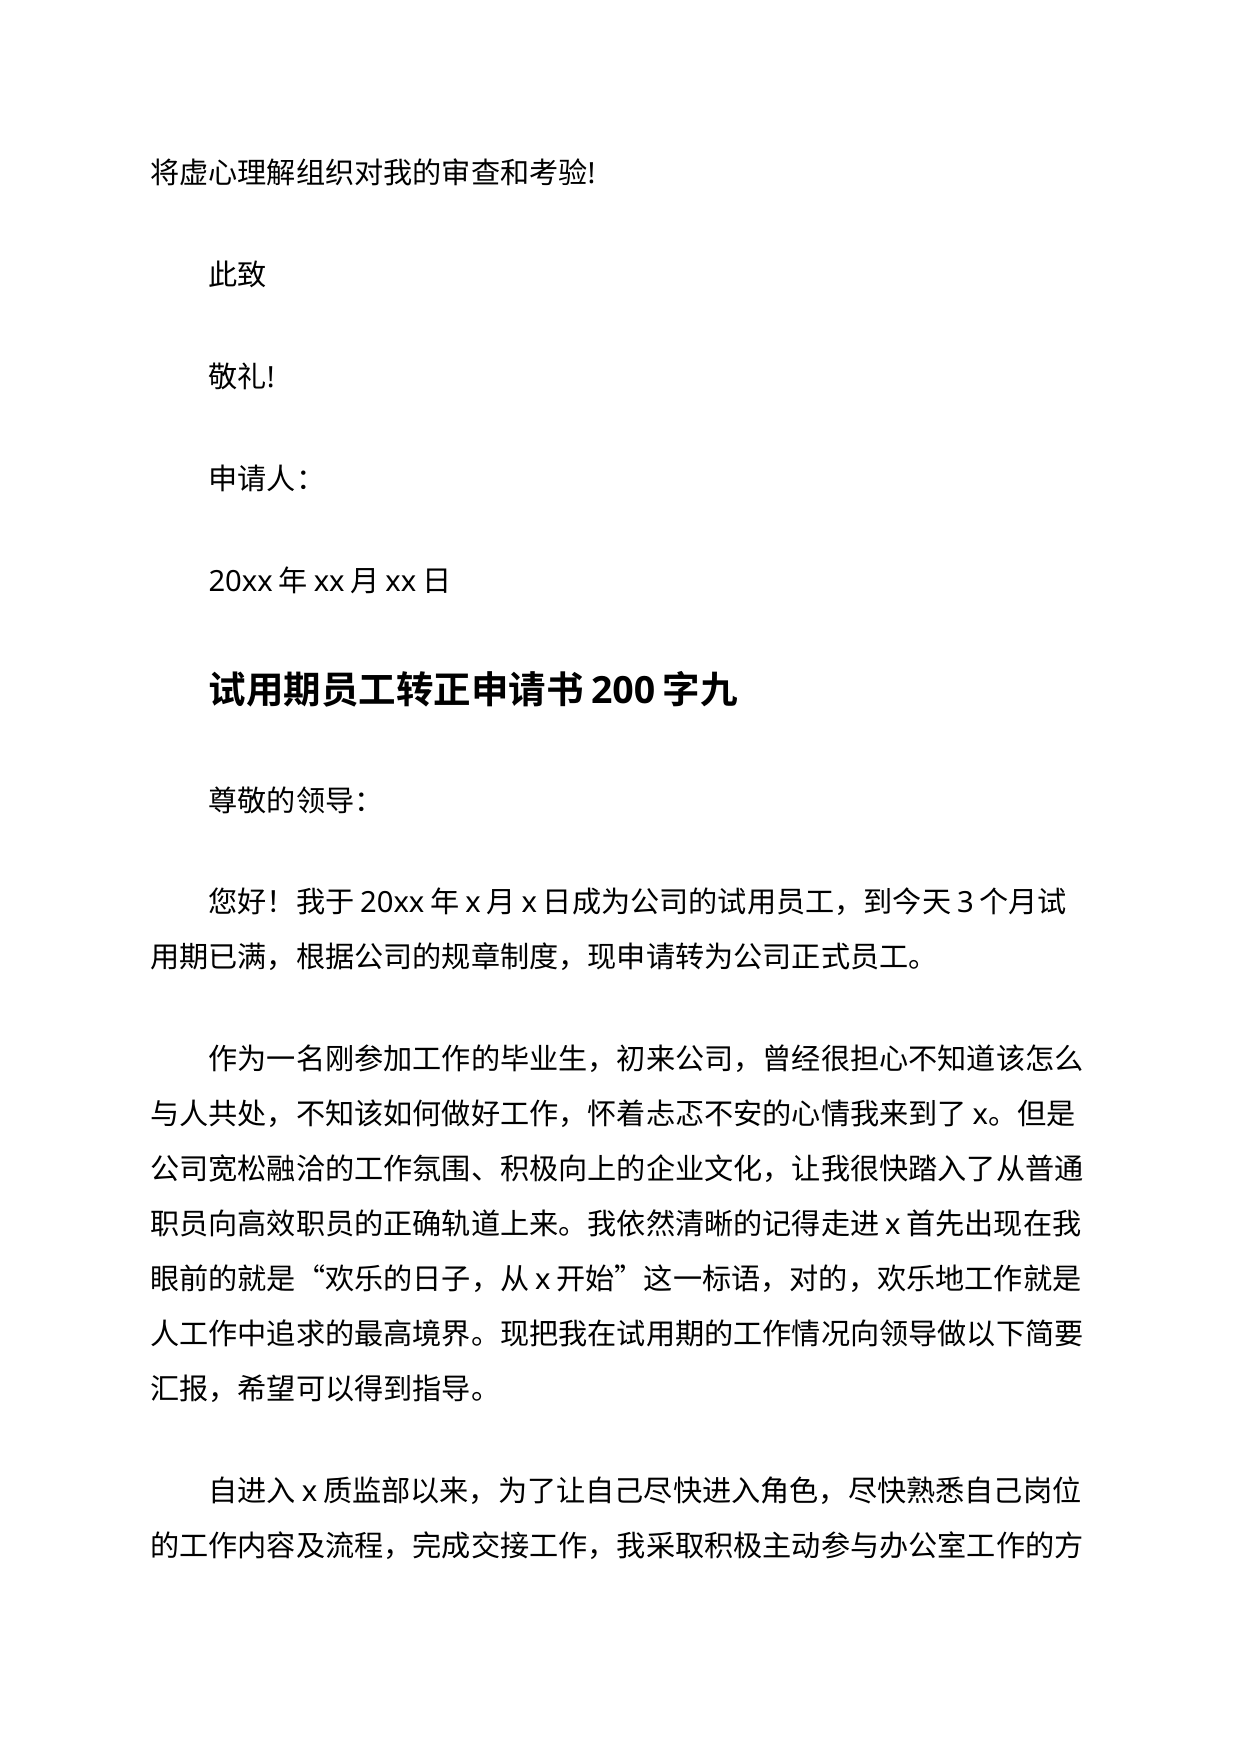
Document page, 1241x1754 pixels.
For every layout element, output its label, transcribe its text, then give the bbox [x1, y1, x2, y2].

text 试用期员工转正申请书200字九 [150, 659, 1090, 714]
text 此致 [150, 252, 1090, 294]
text 敬礼! [150, 354, 1090, 396]
text 尊敬的领导： [150, 777, 1090, 819]
text 20xx年xx月xx日 [150, 557, 1090, 600]
text 您好！我于20xx年x月x日成为公司的试用员工，到今天3个月试用期已满，根据公司的规章制度，现申请转为公司正式员工。 [150, 879, 1090, 976]
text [150, 150, 1090, 192]
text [150, 1467, 1090, 1564]
text 作为一名刚参加工作的毕业生，初来公司，曾经很担心不知道该怎么与人共处，不知该如何做好工作，怀着忐忑不安的心情我来到了x。但是公司宽松融洽的工作氛围、积极向上的企业文化，让我很快踏入了从普通职员向高效职员的正确轨道上来。我依然清晰的记得走进x首先出现在我眼前的就是“欢乐的日子，从x开始”这一标语，对的，欢乐地工作就是人工作中追求的最高境界。现把我在试用期的工作情况向领导做以下简要汇报，希望可以得到指导。 [150, 1036, 1090, 1408]
text 申请人： [150, 456, 1090, 498]
